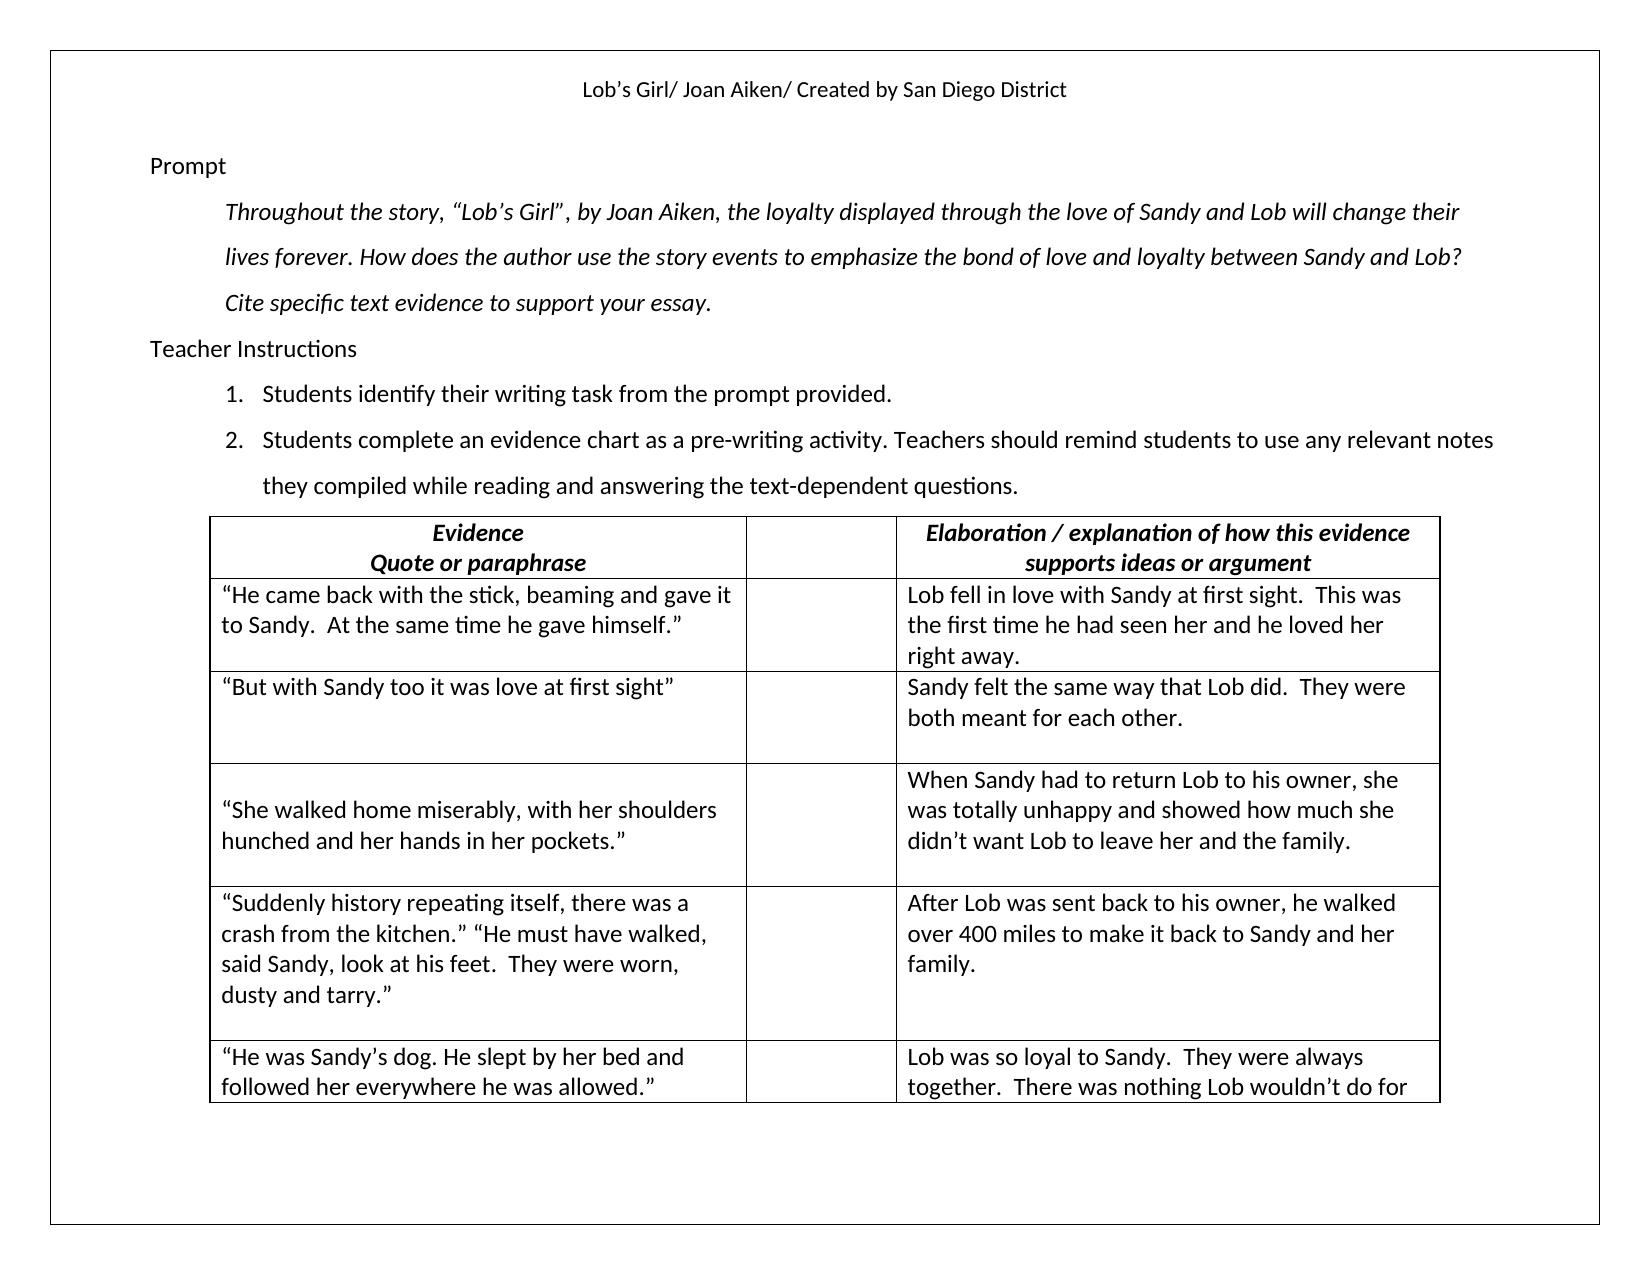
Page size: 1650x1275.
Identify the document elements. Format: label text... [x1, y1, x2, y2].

text Throughout the story, “Lob’s Girl”, by Joan Aiken, the loyalty displayed through the love of Sandy and Lob will change their lives forever. How does the author use the story events to emphasize the bond of love and loyalty between Sandy and Lob? Cite specific text evidence to support your essay. [225, 196, 1500, 318]
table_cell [897, 1041, 1439, 1102]
table_cell [747, 672, 896, 763]
table_cell [747, 887, 896, 1040]
table_cell “She walked home miserably, with her shoulders hunched and her hands in her pockets.” [211, 764, 746, 886]
text Teacher Instructions [150, 333, 1500, 363]
text Prompt [150, 150, 1500, 181]
table_cell Sandy felt the same way that Lob did. They were both meant for each other. [897, 672, 1439, 763]
table_header Evidence Quote or paraphrase [211, 517, 746, 578]
table_header Elaboration / explanation of how this evidence supports ideas or argument [897, 517, 1439, 578]
table_cell “But with Sandy too it was love at first sight” [211, 672, 746, 763]
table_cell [211, 1041, 746, 1102]
list Students identify their writing task from the prompt provided. [225, 379, 1500, 409]
table_cell When Sandy had to return Lob to his owner, she was totally unhappy and showed how much she didn’t want Lob to leave her and the family. [897, 764, 1439, 886]
table_header [747, 517, 896, 578]
table_cell [747, 1041, 896, 1102]
table_cell After Lob was sent back to his owner, he walked over 400 miles to make it back to Sandy and her family. [897, 887, 1439, 1040]
table_cell [747, 764, 896, 886]
table_cell Lob fell in love with Sandy at first sight. This was the first time he had seen her and he loved her right away. [897, 579, 1439, 671]
table_cell [747, 579, 896, 671]
list Students complete an evidence chart as a pre-writing activity. Teachers should remind students to use any relevant notes they compiled while reading and answering the text-dependent questions. [225, 424, 1500, 501]
table_cell “Suddenly history repeating itself, there was a crash from the kitchen.” “He must have walked, said Sandy, look at his feet. They were worn, dusty and tarry.” [211, 887, 746, 1040]
table_cell “He came back with the stick, beaming and gave it to Sandy. At the same time he gave himself.” [211, 579, 746, 671]
